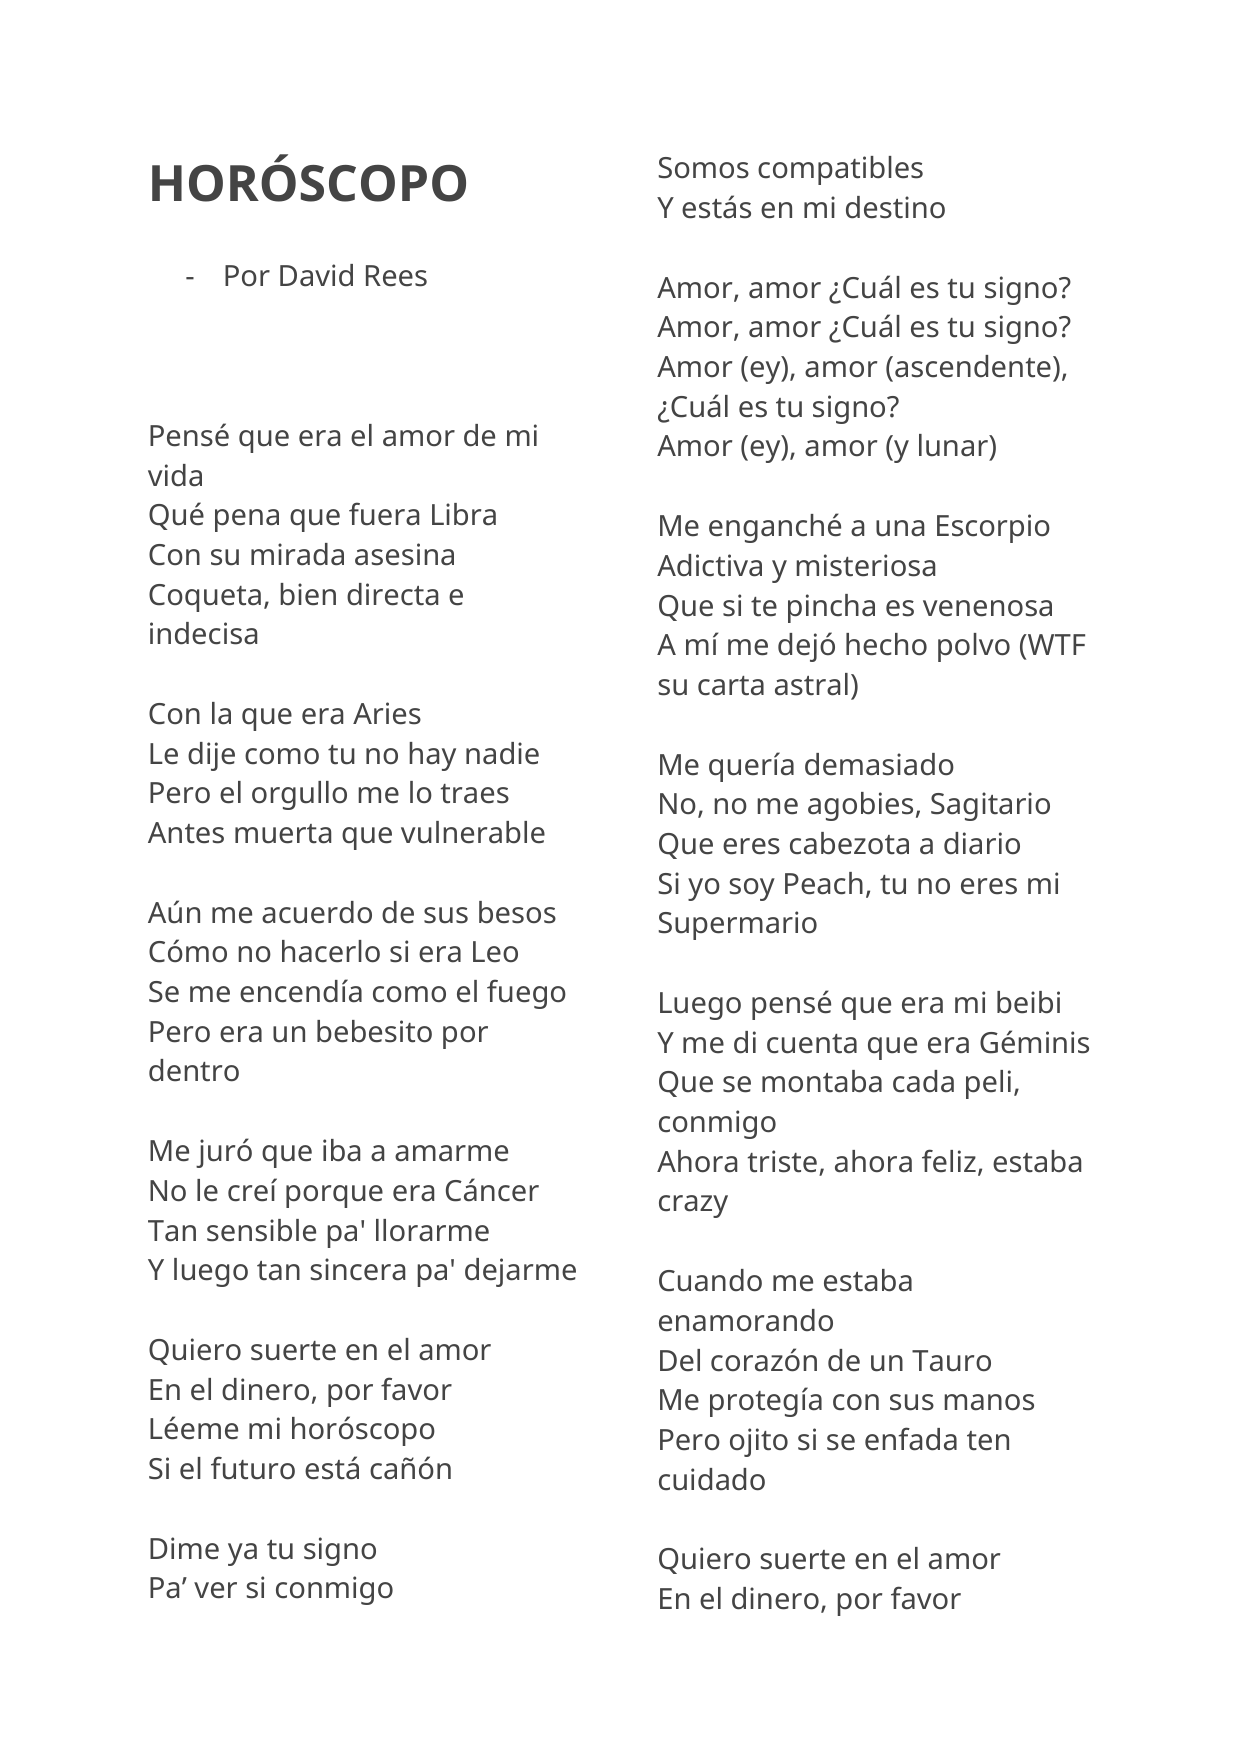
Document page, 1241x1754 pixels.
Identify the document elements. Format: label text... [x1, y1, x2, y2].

text Me quería demasiado No, no me agobies, Sagitario Que eres cabezota a diario Si yo soy Peach, tu no eres mi Supermario [657, 744, 1093, 942]
text Amor, amor ¿Cuál es tu signo? Amor, amor ¿Cuál es tu signo? Amor (ey), amor (ascendente), ¿Cuál es tu signo? Amor (ey), amor (y lunar) [657, 267, 1093, 465]
text Con la que era Aries Le dije como tu no hay nadie Pero el orgullo me lo traes Antes muerta que vulnerable [148, 693, 583, 852]
text Pensé que era el amor de mi vida Qué pena que fuera Libra Con su mirada asesina Coqueta, bien directa e indecisa [148, 415, 583, 653]
text HORÓSCOPO [148, 148, 583, 216]
text Luego pensé que era mi beibi Y me di cuenta que era Géminis Que se montaba cada peli, conmigo Ahora triste, ahora feliz, estaba crazy [657, 982, 1093, 1220]
text Quiero suerte en el amor En el dinero, por favor Léeme mi horóscopo Si el futuro está cañón [657, 1538, 1093, 1618]
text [148, 1528, 583, 1607]
text Cuando me estaba enamorando Del corazón de un Tauro Me protegía con sus manos Pero ojito si se enfada ten cuidado [657, 1260, 1093, 1498]
text Me enganché a una Escorpio Adictiva y misteriosa Que si te pincha es venenosa A mí me dejó hecho polvo (WTF su carta astral) [657, 505, 1093, 704]
text Quiero suerte en el amor En el dinero, por favor Léeme mi horóscopo Si el futuro está cañón [148, 1329, 583, 1488]
text Aún me acuerdo de sus besos Cómo no hacerlo si era Leo Se me encendía como el fuego Pero era un bebesito por dentro [148, 892, 583, 1090]
text Me juró que iba a amarme No le creí porque era Cáncer Tan sensible pa' llorarme Y luego tan sincera pa' dejarme [148, 1130, 583, 1289]
list Por David Rees [185, 256, 583, 295]
text Dime ya tu signo Pa’ ver si conmigo Somos compatibles Y estás en mi destino [657, 148, 1093, 227]
